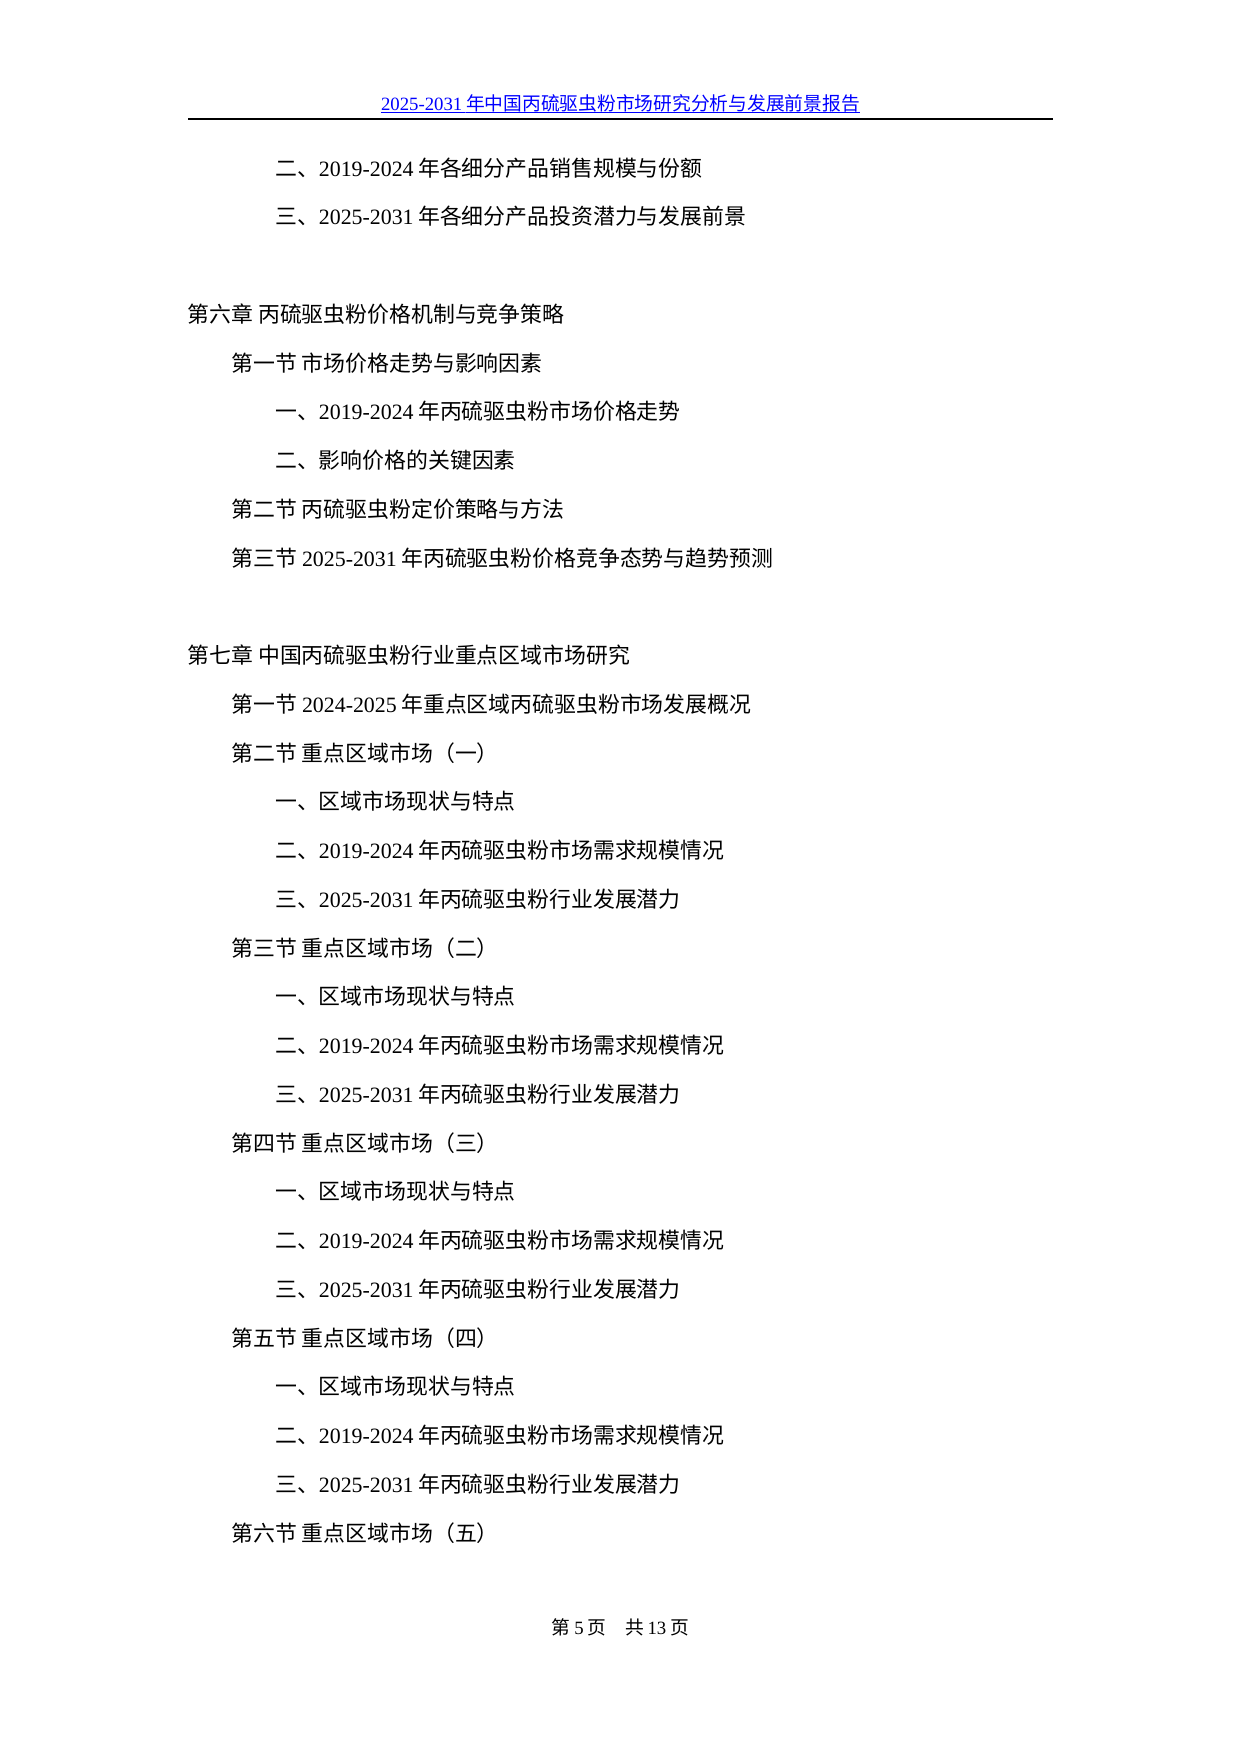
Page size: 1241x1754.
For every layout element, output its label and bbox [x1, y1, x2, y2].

text [187, 150, 1053, 1548]
